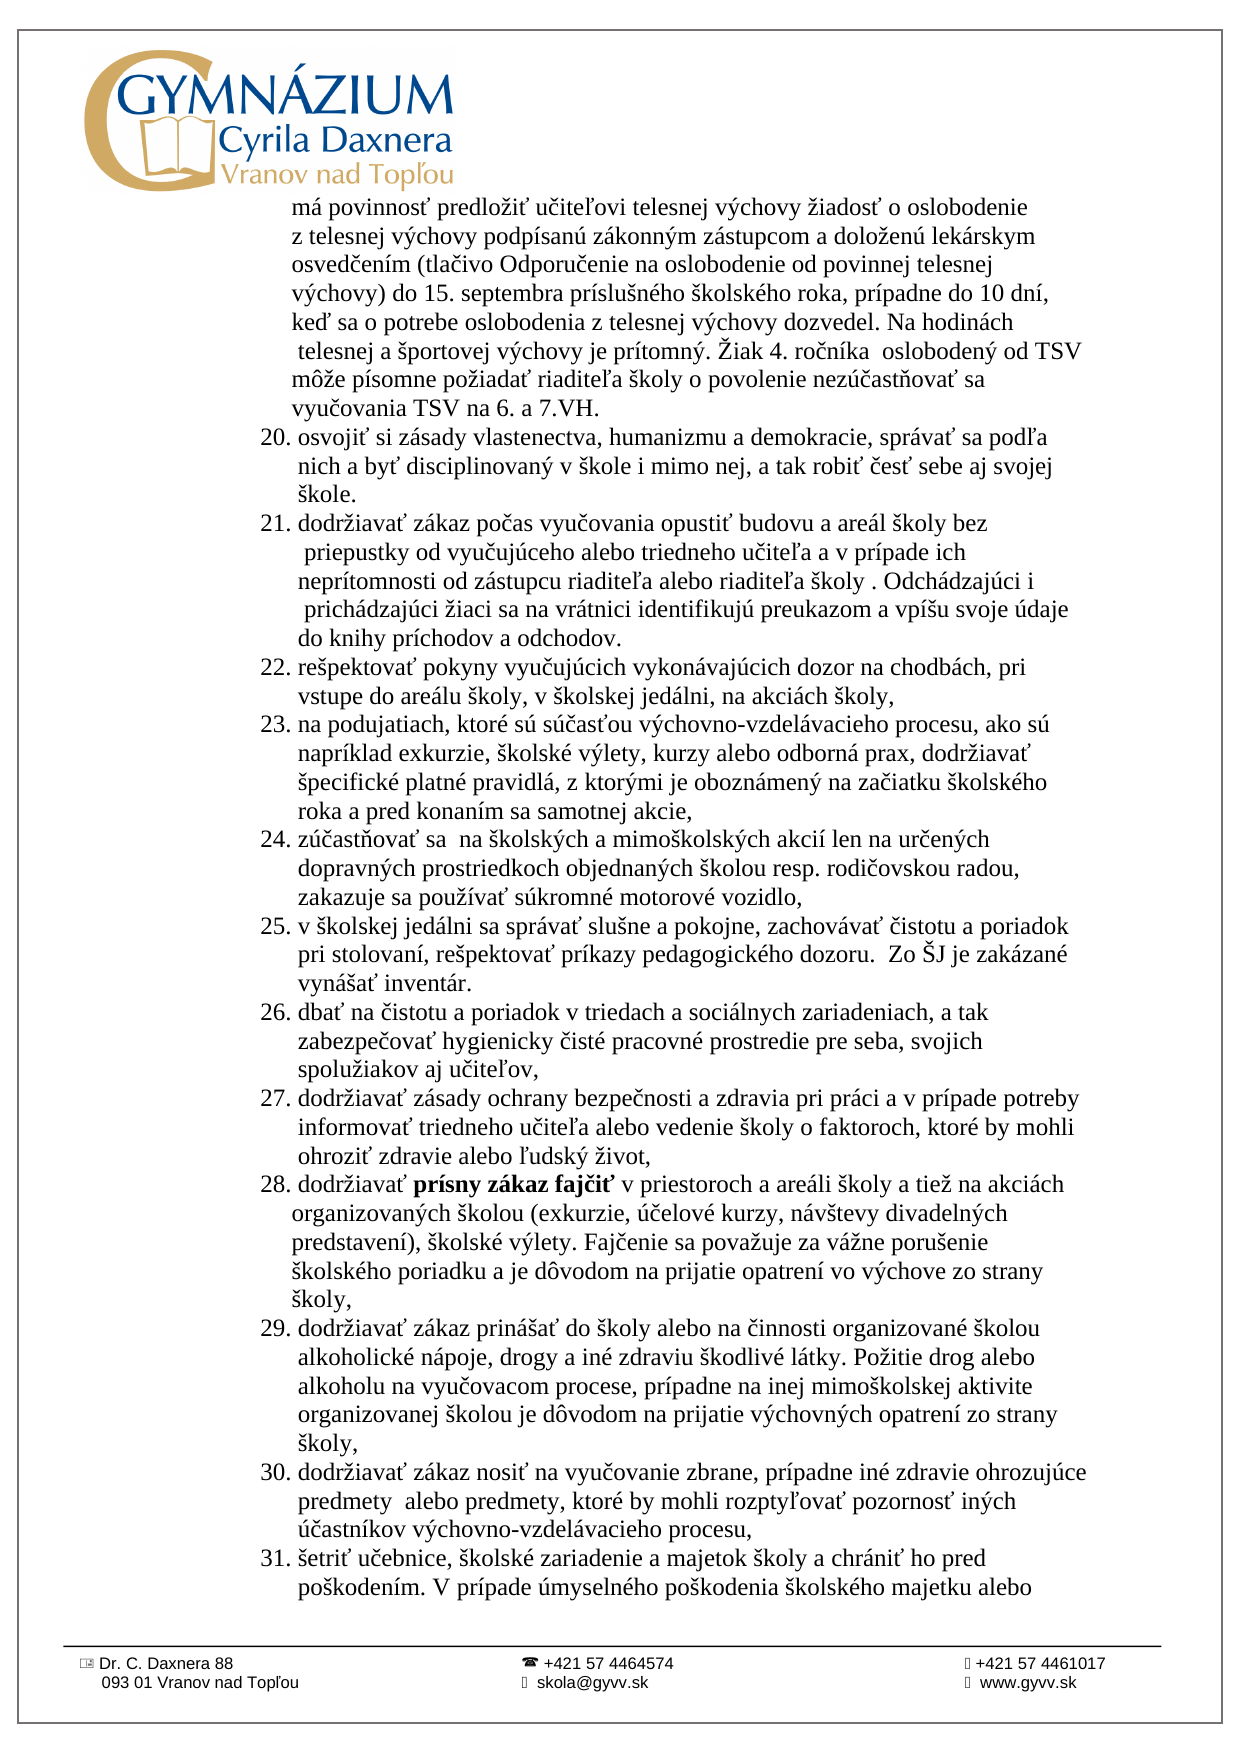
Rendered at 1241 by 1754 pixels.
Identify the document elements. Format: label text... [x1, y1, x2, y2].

text 22. rešpektovať pokyny vyučujúcich vykonávajúcich dozor na chodbách, pri [260, 652, 1093, 681]
text 23. na podujatiach, ktoré sú súčasťou výchovno-vzdelávacieho procesu, ako sú [260, 709, 1093, 738]
text zakazuje sa používať súkromné motorové vozidlo, [260, 882, 1093, 911]
text poškodením. V prípade úmyselného poškodenia školského majetku alebo [260, 1572, 1093, 1601]
text 30. dodržiavať zákaz nosiť na vyučovanie zbrane, prípadne iné zdravie ohrozujúce [260, 1457, 1093, 1486]
text vyučovania TSV na 6. a 7.VH. [260, 393, 1093, 422]
text pri stolovaní, rešpektovať príkazy pedagogického dozoru. Zo ŠJ je zakázané [260, 939, 1093, 968]
text 20. osvojiť si zásady vlastenectva, humanizmu a demokracie, správať sa podľa [260, 422, 1093, 451]
text výchovy) do 15. septembra príslušného školského roka, prípadne do 10 dní, [260, 278, 1093, 307]
text predstavení), školské výlety. Fajčenie sa považuje za vážne porušenie [260, 1227, 1093, 1256]
text vstupe do areálu školy, v školskej jedálni, na akciách školy, [260, 681, 1093, 709]
text vynášať inventár. [260, 968, 1093, 997]
text napríklad exkurzie, školské výlety, kurzy alebo odborná prax, dodržiavať [260, 738, 1093, 767]
text 25. v školskej jedálni sa správať slušne a pokojne, zachovávať čistotu a poriadok [260, 911, 1093, 939]
text školského poriadku a je dôvodom na prijatie opatrení vo výchove zo strany [260, 1256, 1093, 1284]
text osvedčením (tlačivo Odporučenie na oslobodenie od povinnej telesnej [260, 249, 1093, 278]
text organizovaných školou (exkurzie, účelové kurzy, návštevy divadelných [260, 1198, 1093, 1227]
picture [81, 45, 456, 197]
text z telesnej výchovy podpísanú zákonným zástupcom a doloženú lekárskym [260, 221, 1093, 249]
text keď sa o potrebe oslobodenia z telesnej výchovy dozvedel. Na hodinách [260, 307, 1093, 336]
text zabezpečovať hygienicky čisté pracovné prostredie pre seba, svojich [260, 1026, 1093, 1054]
text spolužiakov aj učiteľov, [260, 1054, 1093, 1083]
text špecifické platné pravidlá, z ktorými je oboznámený na začiatku školského [260, 767, 1093, 796]
text roka a pred konaním sa samotnej akcie, [260, 796, 1093, 824]
text škole. [260, 479, 1093, 508]
text účastníkov výchovno-vzdelávacieho procesu, [260, 1514, 1093, 1543]
text 27. dodržiavať zásady ochrany bezpečnosti a zdravia pri práci a v prípade potreby [260, 1083, 1093, 1112]
text prichádzajúci žiaci sa na vrátnici identifikujú preukazom a vpíšu svoje údaje [260, 594, 1093, 623]
text telesnej a športovej výchovy je prítomný. Žiak 4. ročníka oslobodený od TSV [260, 336, 1093, 364]
text priepustky od vyučujúceho alebo triedneho učiteľa a v prípade ich [260, 537, 1093, 566]
text alkoholu na vyučovacom procese, prípadne na inej mimoškolskej aktivite [260, 1371, 1093, 1399]
text organizovanej školou je dôvodom na prijatie výchovných opatrení zo strany [260, 1399, 1093, 1428]
text 21. dodržiavať zákaz počas vyučovania opustiť budovu a areál školy bez [260, 508, 1093, 537]
text 29. dodržiavať zákaz prinášať do školy alebo na činnosti organizované školou [260, 1313, 1093, 1342]
text do knihy príchodov a odchodov. [260, 623, 1093, 652]
text má povinnosť predložiť učiteľovi telesnej výchovy žiadosť o oslobodenie [260, 192, 1093, 221]
text školy, [260, 1428, 1093, 1457]
text 31. šetriť učebnice, školské zariadenie a majetok školy a chrániť ho pred [260, 1543, 1093, 1572]
text nich a byť disciplinovaný v škole i mimo nej, a tak robiť česť sebe aj svojej [260, 451, 1093, 479]
text školy, [260, 1284, 1093, 1313]
text dopravných prostriedkoch objednaných školou resp. rodičovskou radou, [260, 853, 1093, 882]
text predmety alebo predmety, ktoré by mohli rozptyľovať pozornosť iných [260, 1486, 1093, 1514]
text môže písomne požiadať riaditeľa školy o povolenie nezúčastňovať sa [260, 364, 1093, 393]
text informovať triedneho učiteľa alebo vedenie školy o faktoroch, ktoré by mohli [260, 1112, 1093, 1141]
text 24. zúčastňovať sa na školských a mimoškolských akcií len na určených [260, 824, 1093, 853]
text ohroziť zdravie alebo ľudský život, [260, 1141, 1093, 1169]
text alkoholické nápoje, drogy a iné zdraviu škodlivé látky. Požitie drog alebo [260, 1342, 1093, 1371]
text 28. dodržiavať prísny zákaz fajčiť v priestoroch a areáli školy a tiež na akciách [260, 1169, 1093, 1198]
text 26. dbať na čistotu a poriadok v triedach a sociálnych zariadeniach, a tak [260, 997, 1093, 1026]
text neprítomnosti od zástupcu riaditeľa alebo riaditeľa školy . Odchádzajúci i [260, 566, 1093, 594]
